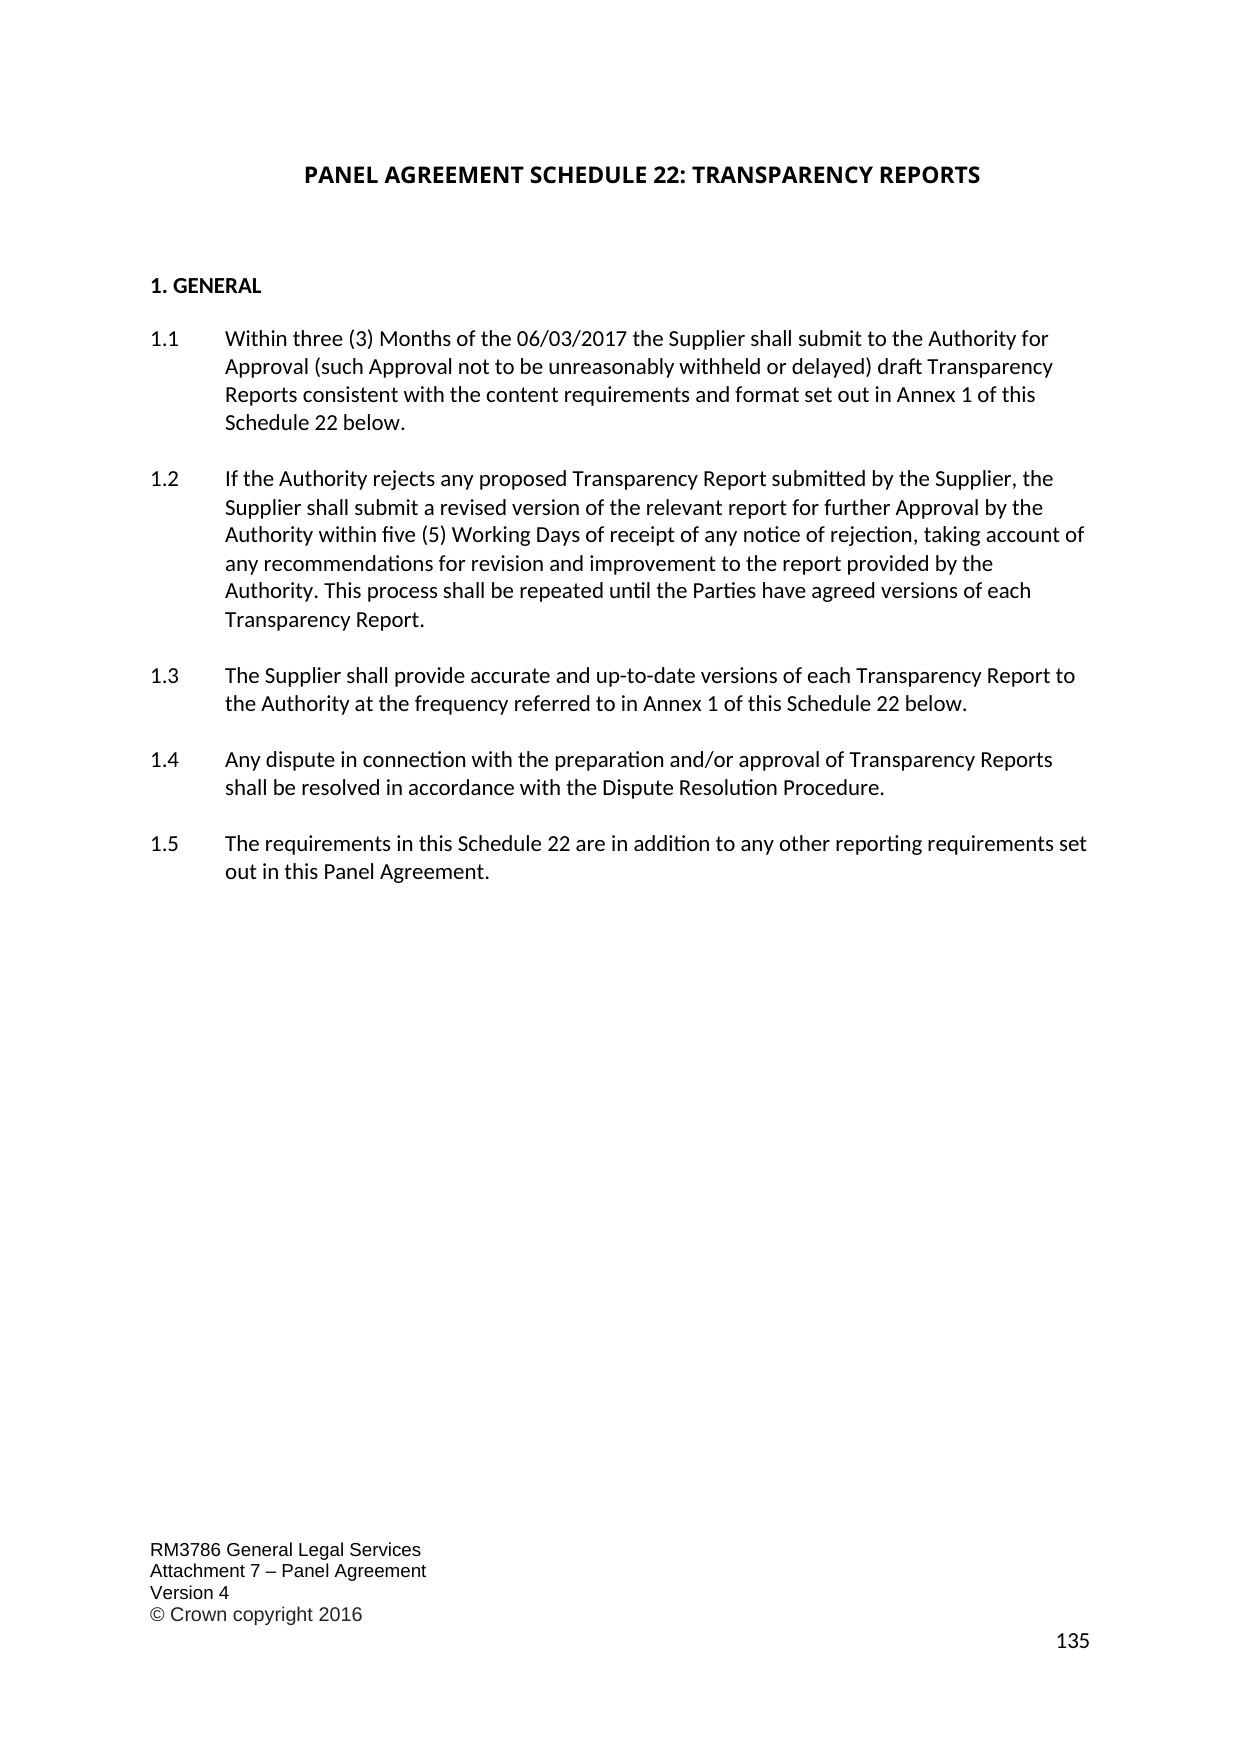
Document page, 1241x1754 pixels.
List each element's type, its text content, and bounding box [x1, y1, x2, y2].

text 1.3 The Supplier shall provide accurate and up-to-date versions of each Transparency Report to the Authority at the frequency referred to in Annex 1 of this Schedule 22 below. [150, 661, 1090, 717]
text 1.2 If the Authority rejects any proposed Transparency Report submitted by the Supplier, the Supplier shall submit a revised version of the relevant report for further Approval by the Authority within five (5) Working Days of receipt of any notice of rejection, taking account of any recommendations for revision and improvement to the report provided by the Authority. This process shall be repeated until the Parties have agreed versions of each Transparency Report. [150, 464, 1090, 633]
text 1.1 Within three (3) Months of the 06/03/2017 the Supplier shall submit to the Authority for Approval (such Approval not to be unreasonably withheld or delayed) draft Transparency Reports consistent with the content requirements and format set out in Annex 1 of this Schedule 22 below. [150, 324, 1090, 437]
text 1.5 The requirements in this Schedule 22 are in addition to any other reporting requirements set out in this Panel Agreement. [150, 829, 1090, 885]
text 1.4 Any dispute in connection with the preparation and/or approval of Transparency Reports shall be resolved in accordance with the Dispute Resolution Procedure. [150, 745, 1090, 801]
title PANEL AGREEMENT Schedule 22: Transparency reports [150, 159, 1090, 190]
title 1. General [150, 271, 1090, 299]
